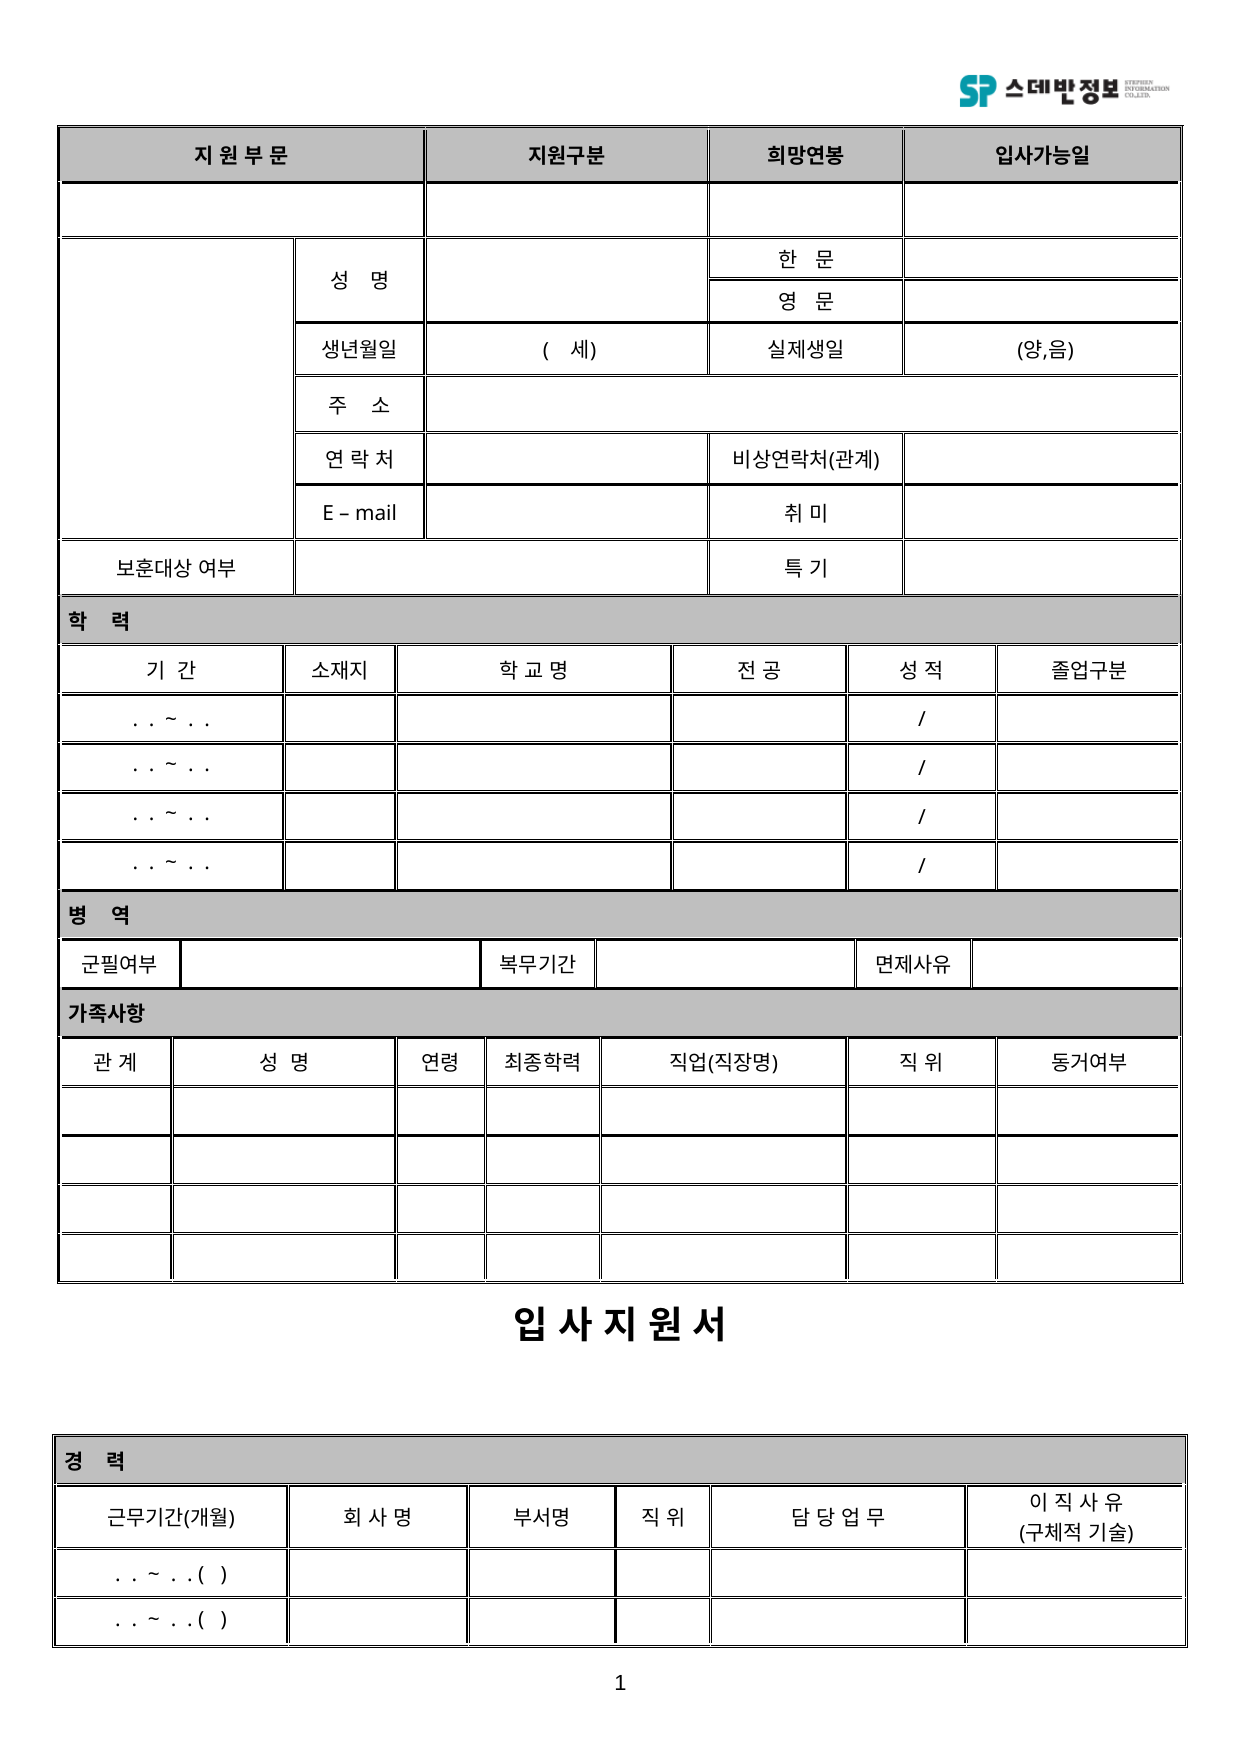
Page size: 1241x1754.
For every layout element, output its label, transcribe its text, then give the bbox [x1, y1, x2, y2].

table_cell [398, 843, 670, 888]
table_cell 학 교 명 [398, 646, 670, 692]
table_cell 실제생일 [710, 324, 902, 374]
table_cell [427, 239, 707, 321]
table_cell 성 명 [174, 1039, 394, 1085]
table_cell [398, 696, 670, 741]
table_cell 소재지 [286, 646, 394, 692]
table_cell [616, 1599, 710, 1645]
table_cell [849, 1186, 995, 1232]
table_cell [998, 1183, 1180, 1232]
table_cell [602, 1088, 845, 1134]
table_cell . . ~ . . [58, 839, 284, 888]
table_cell 면제사유 [857, 941, 970, 987]
table_cell . . ~ . . [58, 790, 284, 839]
table_cell [398, 1137, 484, 1183]
table_cell [602, 1137, 845, 1183]
table_cell [427, 184, 707, 236]
table_cell [597, 941, 854, 987]
table_cell / [849, 794, 995, 839]
table_cell [174, 1186, 394, 1232]
table_cell 담 당 업 무 [712, 1487, 964, 1547]
table_cell [398, 1088, 484, 1134]
table_cell 보훈대상 여부 [60, 538, 293, 594]
table_cell [487, 1088, 599, 1134]
table_cell 비상연락처(관계) [710, 434, 902, 482]
table_cell [905, 236, 1180, 277]
table_cell 직 위 [617, 1487, 709, 1547]
table_cell 전 공 [674, 646, 845, 692]
table_cell 기 간 [60, 643, 283, 692]
table_cell 직 위 [849, 1039, 995, 1085]
table_cell [470, 1550, 614, 1596]
table_cell [674, 843, 845, 888]
table_cell [398, 794, 670, 839]
table_cell [674, 745, 845, 790]
table_cell [398, 745, 670, 790]
table_cell [286, 794, 394, 839]
table_cell [60, 1183, 171, 1232]
table_cell / [849, 745, 995, 790]
table_cell [996, 1232, 1180, 1281]
table_cell [58, 181, 423, 236]
picture [946, 65, 1182, 118]
table_cell 동거여부 [998, 1036, 1182, 1085]
table_cell / [849, 696, 995, 741]
table_cell 군필여부 [58, 938, 179, 987]
table_header 희망연봉 [709, 128, 903, 181]
table_cell [710, 1596, 966, 1645]
table_header 지원구분 [425, 128, 708, 181]
table_cell [427, 434, 707, 482]
table_cell 졸업구분 [998, 643, 1180, 692]
table_cell ( 세) [427, 324, 707, 374]
table_cell [996, 839, 1182, 888]
table_cell [996, 790, 1182, 839]
table_cell [427, 486, 707, 538]
table_cell 취 미 [710, 486, 902, 538]
table_cell 근무기간(개월) [54, 1483, 288, 1547]
table_cell . . ~ . . ( ) [56, 1547, 287, 1596]
table_cell 성 명 [296, 239, 423, 321]
table_cell 성 적 [849, 646, 995, 692]
table_cell / [849, 843, 995, 888]
table_cell E – mail [296, 486, 423, 538]
table_cell [905, 483, 1182, 538]
table_cell [427, 374, 1180, 431]
table_cell [849, 1137, 995, 1183]
table_cell 특 기 [710, 541, 902, 594]
table_cell [174, 1088, 394, 1134]
table_header 경 력 [56, 1437, 1185, 1483]
table_cell [600, 1232, 847, 1281]
table_cell [174, 1137, 394, 1183]
table_cell 부서명 [470, 1487, 614, 1547]
table_cell [998, 741, 1180, 790]
table_cell 복무기간 [482, 941, 594, 987]
table_cell [617, 1550, 709, 1596]
table_cell 직업(직장명) [602, 1039, 845, 1085]
table_cell . . ~ . . ( ) [56, 1596, 288, 1645]
table_cell 학 력 [60, 594, 1180, 643]
table_cell [182, 941, 479, 987]
table_cell 한 문 [710, 239, 902, 277]
table_cell 생년월일 [296, 324, 423, 374]
table_cell . . ~ . . [60, 741, 283, 790]
table_cell 연령 [398, 1039, 484, 1085]
table_cell [60, 1134, 170, 1183]
table_cell 병 역 [58, 889, 1182, 937]
table_cell [485, 1232, 600, 1281]
table_cell [172, 1235, 396, 1281]
table_cell [396, 1235, 485, 1281]
table_cell [973, 938, 1182, 987]
table_cell [905, 538, 1180, 594]
table_cell (양,음) [905, 321, 1182, 374]
table_cell [847, 1235, 996, 1281]
table_cell [674, 696, 845, 741]
table_cell [968, 1547, 1185, 1596]
table_cell [998, 692, 1180, 741]
table_cell [286, 745, 394, 790]
table_cell 가족사항 [60, 987, 1180, 1036]
table_cell 회 사 명 [290, 1487, 466, 1547]
table_cell [468, 1599, 616, 1645]
table_cell [602, 1186, 845, 1232]
table_header 지 원 부 문 [60, 128, 425, 181]
table_cell [487, 1186, 599, 1232]
table_cell 관 계 [58, 1036, 170, 1085]
text 입 사 지 원 서 [59, 1284, 1181, 1359]
table_cell 최종학력 [487, 1039, 599, 1085]
table_cell [710, 184, 902, 236]
table_cell [286, 696, 394, 741]
table_cell [905, 277, 1180, 321]
table_cell [998, 1085, 1180, 1134]
table_cell [905, 181, 1182, 236]
table_cell [290, 1550, 466, 1596]
table_cell 이 직 사 유 (구체적 기술) [966, 1483, 1186, 1547]
table_cell [60, 1232, 172, 1281]
table_cell [296, 541, 707, 594]
table_cell 주 소 [296, 377, 423, 431]
table_cell [712, 1550, 964, 1596]
table_cell . . ~ . . [60, 692, 283, 741]
table_cell [849, 1088, 995, 1134]
table_header 입사가능일 [903, 126, 1180, 181]
table_cell [60, 1085, 170, 1134]
table_cell [288, 1599, 468, 1645]
table_cell [398, 1186, 484, 1232]
table_cell [60, 236, 293, 538]
table_cell [966, 1596, 1185, 1645]
table_cell 연 락 처 [296, 434, 423, 482]
table_cell [487, 1137, 599, 1183]
table_cell [286, 843, 394, 888]
table_cell [905, 431, 1180, 482]
table_cell [998, 1134, 1180, 1183]
table_cell [674, 794, 845, 839]
table_cell 영 문 [710, 281, 902, 321]
